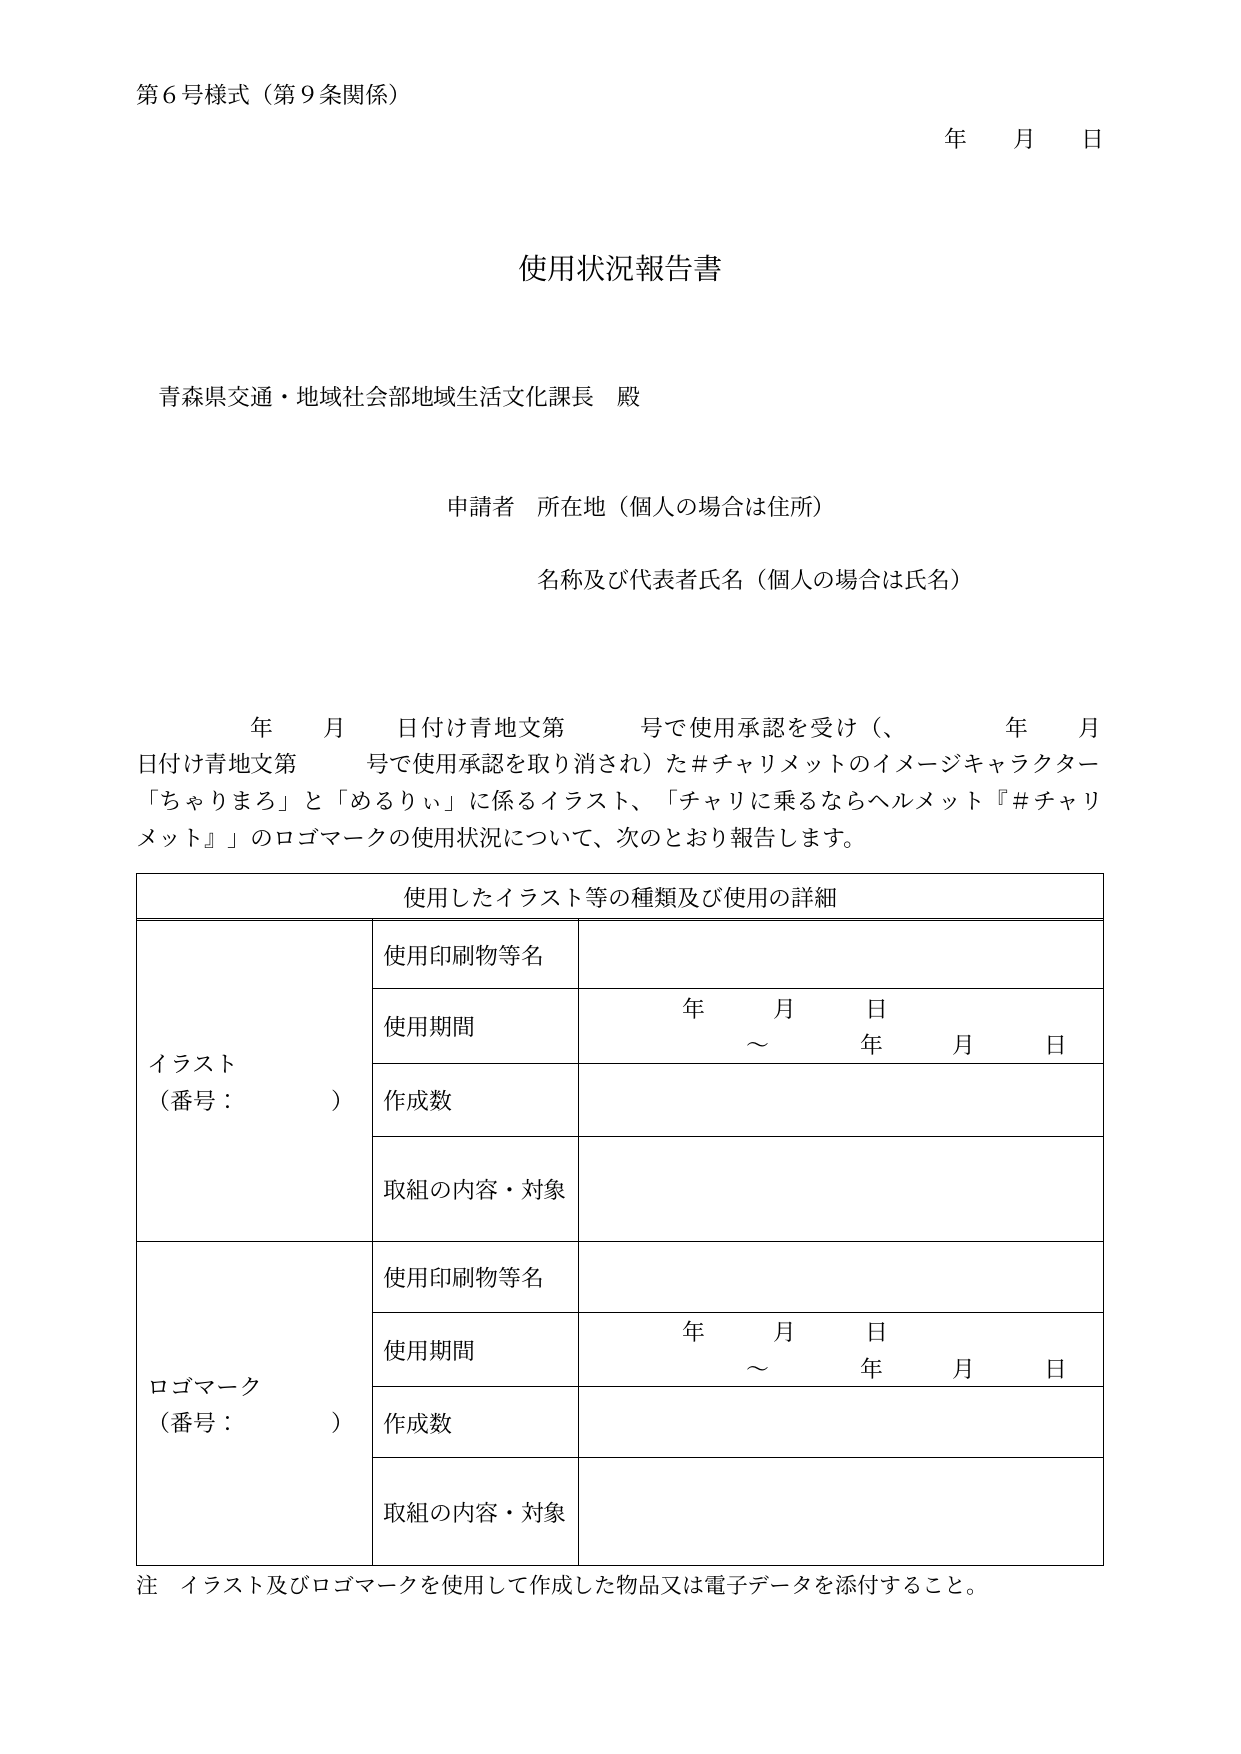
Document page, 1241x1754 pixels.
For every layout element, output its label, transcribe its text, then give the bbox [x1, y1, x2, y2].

table_cell 使用印刷物等名 [373, 1242, 578, 1312]
table_cell [579, 1137, 1103, 1241]
table_cell [579, 921, 1103, 988]
table_cell 取組の内容・対象 [373, 1458, 578, 1565]
table_cell 作成数 [373, 1064, 578, 1136]
table_cell 使用期間 [373, 989, 578, 1062]
text 名称及び代表者氏名（個人の場合は氏名） [446, 561, 1104, 597]
table_cell 使用印刷物等名 [373, 921, 578, 988]
text 注 イラスト及びロゴマークを使用して作成した物品又は電子データを添付すること。 [136, 1566, 1104, 1603]
table_cell イラスト （番号： ） [137, 921, 372, 1241]
text 青森県交通・地域社会部地域生活文化課長 殿 [136, 377, 1104, 414]
table_cell [579, 1242, 1103, 1312]
table_cell 年 月 日 ～ 年 月 日 [579, 989, 1103, 1062]
table_cell 年 月 日 ～ 年 月 日 [579, 1313, 1103, 1386]
table_cell 作成数 [373, 1387, 578, 1457]
table_cell [579, 1064, 1103, 1136]
text 申請者 所在地（個人の場合は住所） [446, 487, 1104, 524]
text 年 月 日付け青地文第 号で使用承認を受け（、 年 月 日付け青地文第 号で使用承認を取り消され）た＃チャリメットのイメージキャラクター「ちゃりまろ」と「めるりぃ」に係るイラスト、「チャリに乗るならヘルメット『＃チャリメット』」のロゴマークの使用状況について、次のとおり報告します。 [136, 708, 1104, 855]
table_header 使用したイラスト等の種類及び使用の詳細 [137, 874, 1103, 918]
text 年 月 日 [136, 119, 1104, 156]
table_cell [579, 1387, 1103, 1457]
text 使用状況報告書 [136, 230, 1104, 303]
table_cell [579, 1458, 1103, 1565]
table_cell 使用期間 [373, 1313, 578, 1386]
table_cell 取組の内容・対象 [373, 1137, 578, 1241]
table_cell ロゴマーク （番号： ） [137, 1242, 372, 1565]
